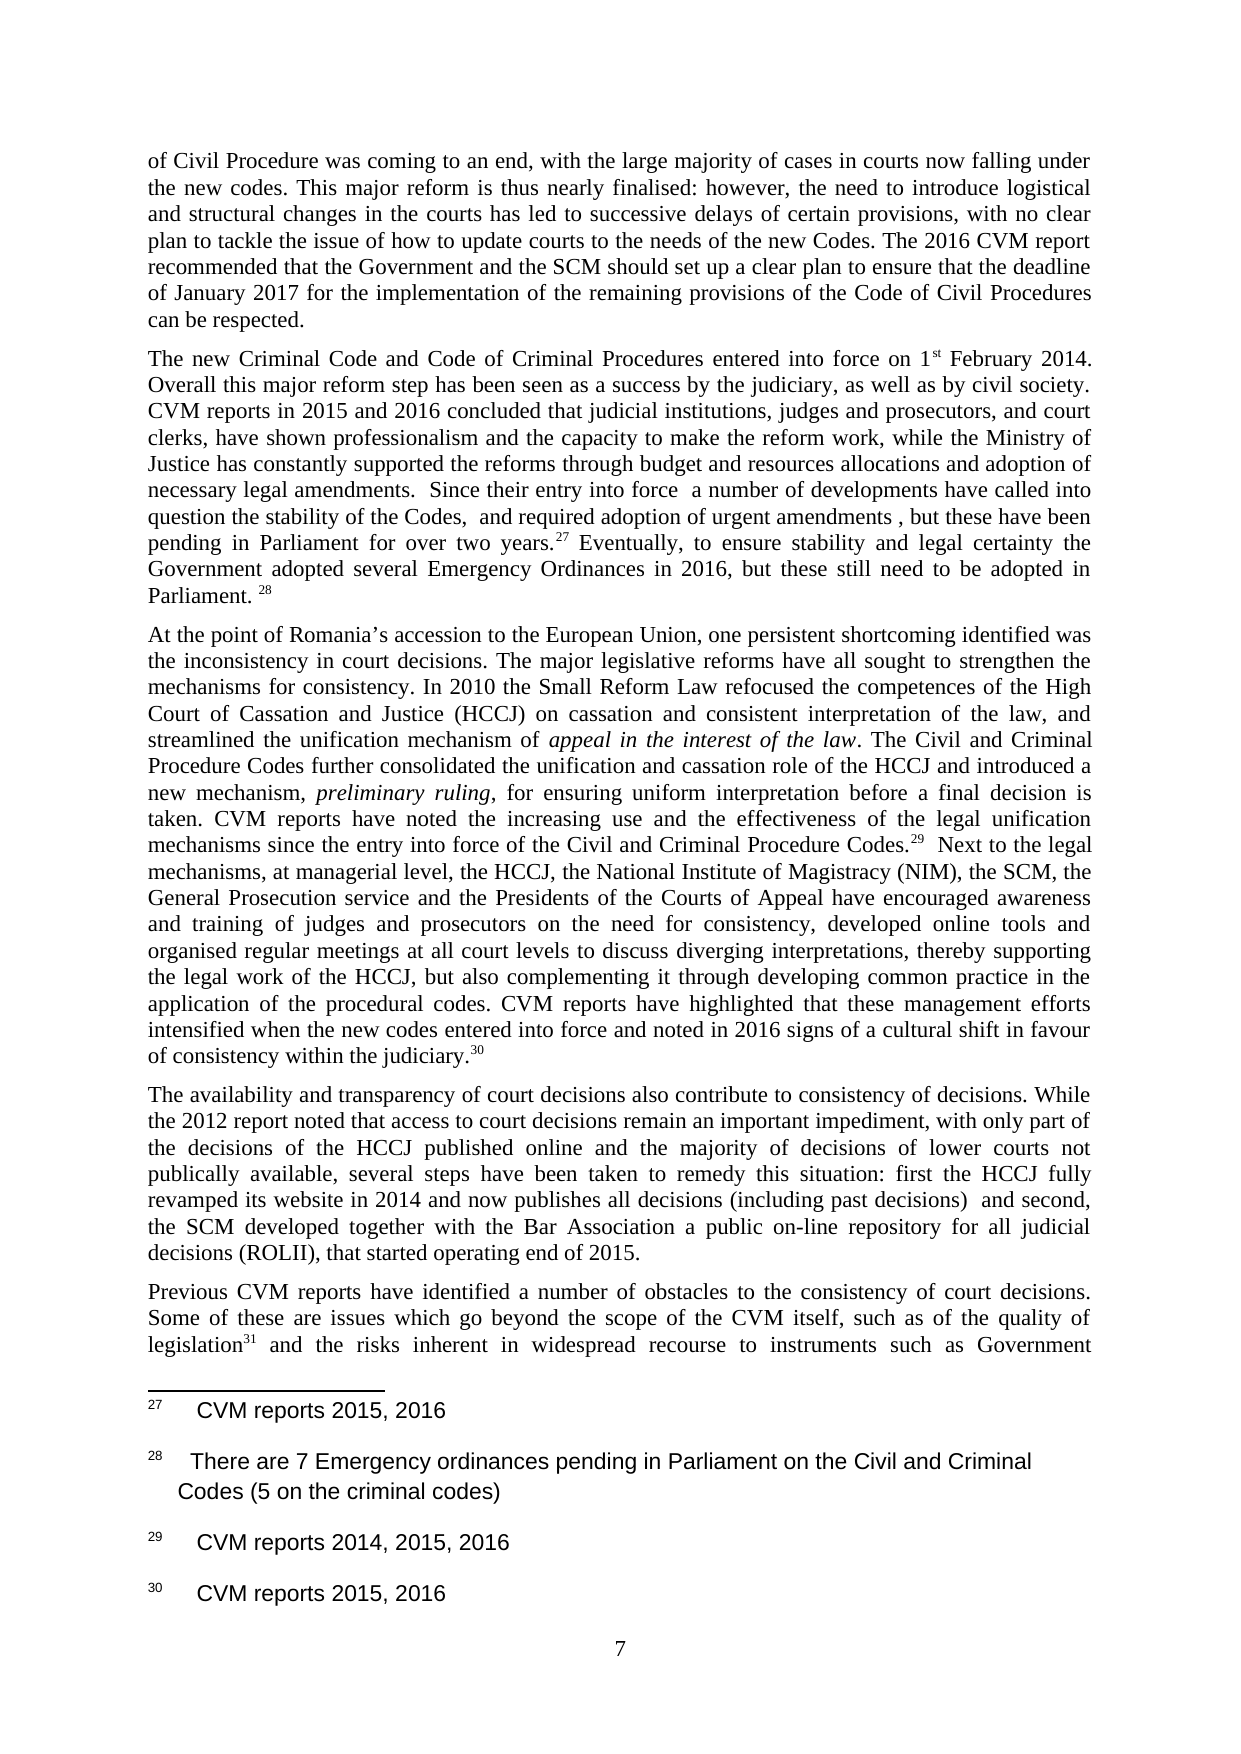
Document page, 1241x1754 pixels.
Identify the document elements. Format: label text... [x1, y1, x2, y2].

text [148, 1278, 1093, 1357]
text The new Criminal Code and Code of Criminal Procedures entered into force on 1st February 2014. Overall this major reform step has been seen as a success by the judiciary, as well as by civil society. CVM reports in 2015 and 2016 concluded that judicial institutions, judges and prosecutors, and court clerks, have shown professionalism and the capacity to make the reform work, while the Ministry of Justice has constantly supported the reforms through budget and resources allocations and adoption of necessary legal amendments. Since their entry into force a number of developments have called into question the stability of the Codes, and required adoption of urgent amendments , but these have been pending in Parliament for over two years. Eventually, to ensure stability and legal certainty the Government adopted several Emergency Ordinances in 2016, but these still need to be adopted in Parliament. [148, 344, 1093, 608]
text The availability and transparency of court decisions also contribute to consistency of decisions. While the 2012 report noted that access to court decisions remain an important impediment, with only part of the decisions of the HCCJ published online and the majority of decisions of lower courts not publically available, several steps have been taken to remedy this situation: first the HCCJ fully revamped its website in 2014 and now publishes all decisions (including past decisions) and second, the SCM developed together with the Bar Association a public on-line repository for all judicial decisions (ROLII), that started operating end of 2015. [148, 1081, 1093, 1266]
text A central component of the judicial reform initiatives has been the modernisation of legislation. In 2009 Romania adopted new substantive Civil and Criminal Codes and in 2010 their accompanying procedural Codes, aiming to modernise the substantive law and to improve the efficiency and consistency of the judicial process. In 2011 the Civil Code entered into force and in 2013 the Code of Civil Procedures. The 2016 CVM report noted that he transition towards the application of new Code of Civil Procedure was coming to an end, with the large majority of cases in courts now falling under the new codes. This major reform is thus nearly finalised: however, the need to introduce logistical and structural changes in the courts has led to successive delays of certain provisions, with no clear plan to tackle the issue of how to update courts to the needs of the new Codes. The 2016 CVM report recommended that the Government and the SCM should set up a clear plan to ensure that the deadline of January 2017 for the implementation of the remaining provisions of the Code of Civil Procedures can be respected. [148, 148, 1093, 332]
text At the point of Romania’s accession to the European Union, one persistent shortcoming identified was the inconsistency in court decisions. The major legislative reforms have all sought to strengthen the mechanisms for consistency. In 2010 the Small Reform Law refocused the competences of the High Court of Cassation and Justice (HCCJ) on cassation and consistent interpretation of the law, and streamlined the unification mechanism of appeal in the interest of the law. The Civil and Criminal Procedure Codes further consolidated the unification and cassation role of the HCCJ and introduced a new mechanism, preliminary ruling, for ensuring uniform interpretation before a final decision is taken. CVM reports have noted the increasing use and the effectiveness of the legal unification mechanisms since the entry into force of the Civil and Criminal Procedure Codes. Next to the legal mechanisms, at managerial level, the HCCJ, the National Institute of Magistracy (NIM), the SCM, the General Prosecution service and the Presidents of the Courts of Appeal have encouraged awareness and training of judges and prosecutors on the need for consistency, developed online tools and organised regular meetings at all court levels to discuss diverging interpretations, thereby supporting the legal work of the HCCJ, but also complementing it through developing common practice in the application of the procedural codes. CVM reports have highlighted that these management efforts intensified when the new codes entered into force and noted in 2016 signs of a cultural shift in favour of consistency within the judiciary. [148, 621, 1093, 1069]
